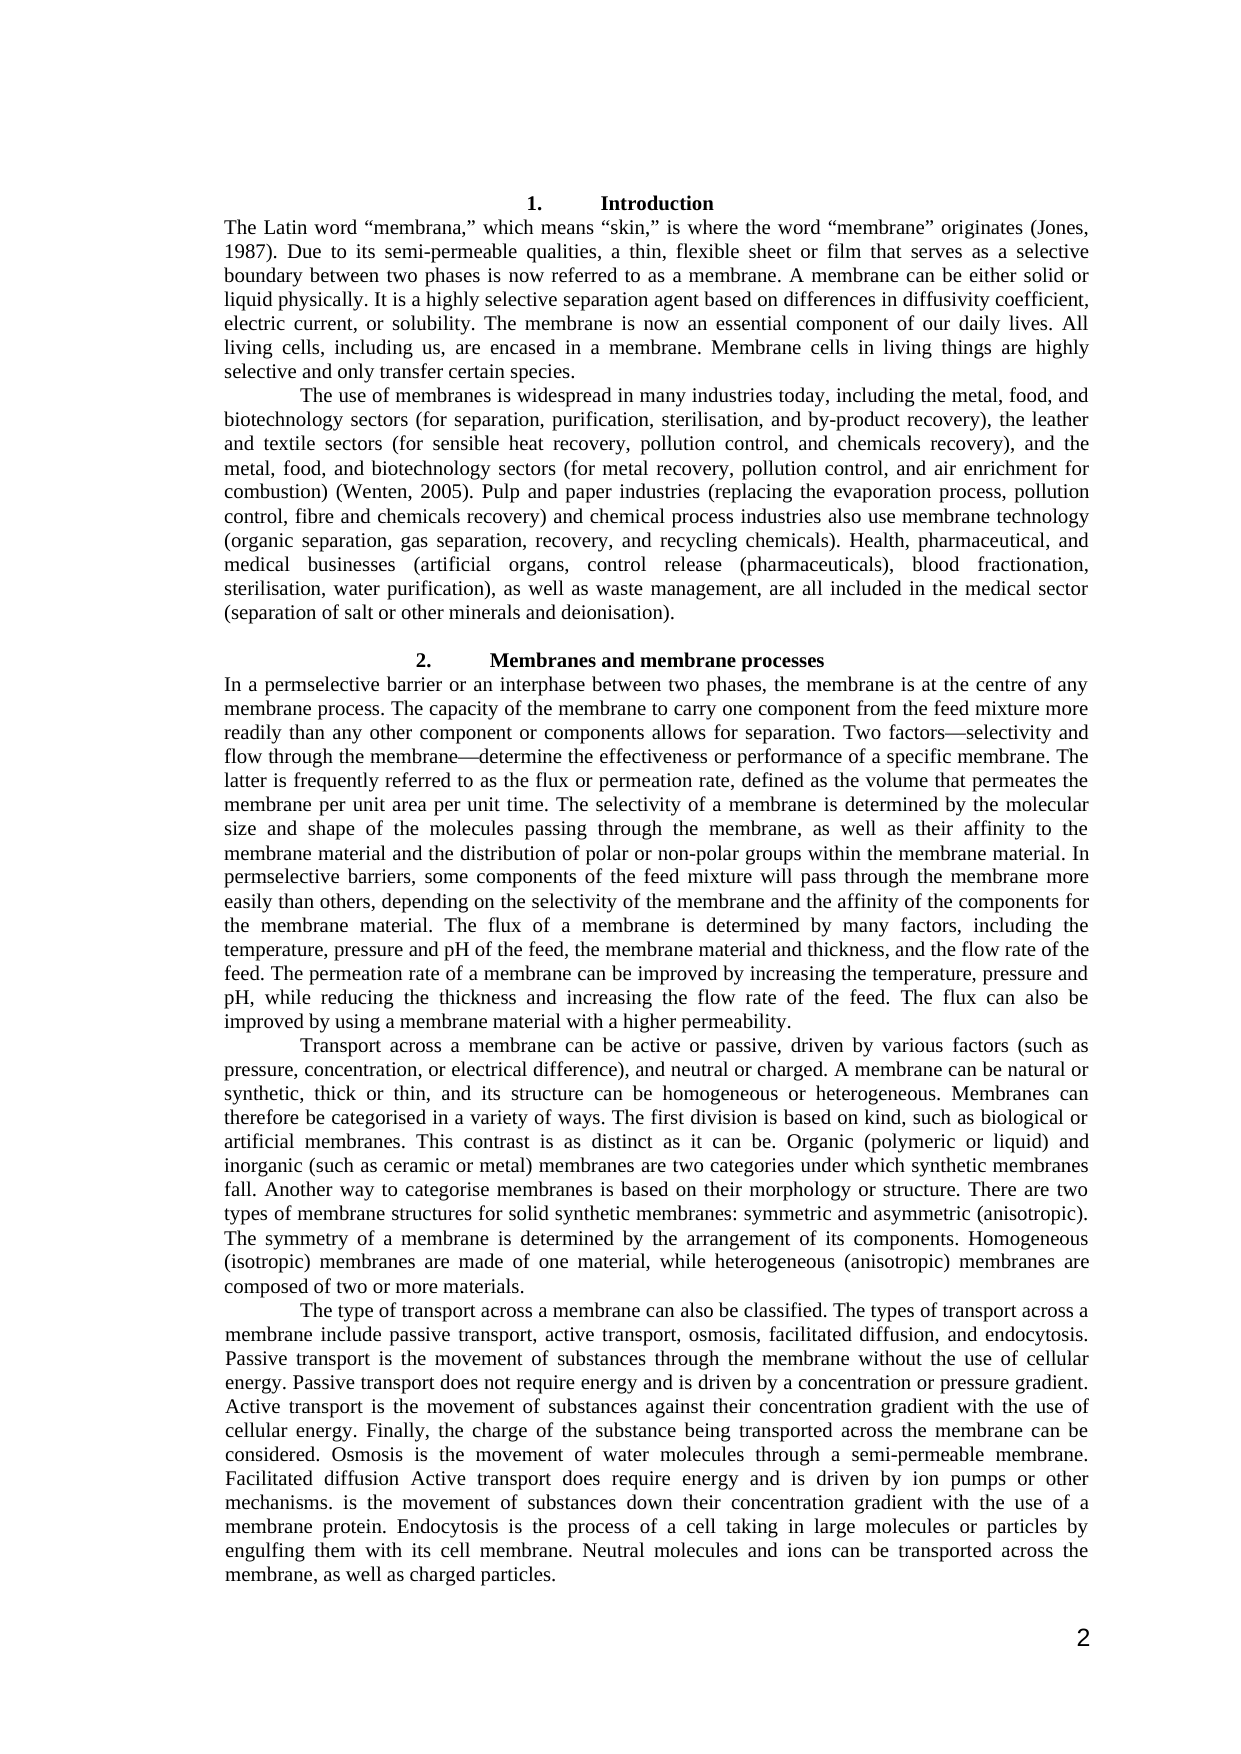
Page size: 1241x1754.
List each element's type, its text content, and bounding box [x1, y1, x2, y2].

list Introduction [150, 191, 1090, 215]
list The use of membranes is widespread in many industries today, including the metal, food, and biotechnology sectors (for separation, purification, sterilisation, and by-product recovery), the leather and textile sectors (for sensible heat recovery, pollution control, and chemicals recovery), and the metal, food, and biotechnology sectors (for metal recovery, pollution control, and air enrichment for combustion) (Wenten, 2005). Pulp and paper industries (replacing the evaporation process, pollution control, fibre and chemicals recovery) and chemical process industries also use membrane technology (organic separation, gas separation, recovery, and recycling chemicals). Health, pharmaceutical, and medical businesses (artificial organs, control release (pharmaceuticals), blood fractionation, sterilisation, water purification), as well as waste management, are all included in the medical sector (separation of salt or other minerals and deionisation). [224, 383, 1090, 624]
list Membranes and membrane processes [150, 648, 1090, 672]
list Transport across a membrane can be active or passive, driven by various factors (such as pressure, concentration, or electrical difference), and neutral or charged. A membrane can be natural or synthetic, thick or thin, and its structure can be homogeneous or heterogeneous. Membranes can therefore be categorised in a variety of ways. The first division is based on kind, such as biological or artificial membranes. This contrast is as distinct as it can be. Organic (polymeric or liquid) and inorganic (such as ceramic or metal) membranes are two categories under which synthetic membranes fall. Another way to categorise membranes is based on their morphology or structure. There are two types of membrane structures for solid synthetic membranes: symmetric and asymmetric (anisotropic). The symmetry of a membrane is determined by the arrangement of its components. Homogeneous (isotropic) membranes are made of one material, while heterogeneous (anisotropic) membranes are composed of two or more materials. [224, 1033, 1090, 1298]
list The type of transport across a membrane can also be classified. The types of transport across a membrane include passive transport, active transport, osmosis, facilitated diffusion, and endocytosis. Passive transport is the movement of substances through the membrane without the use of cellular energy. Passive transport does not require energy and is driven by a concentration or pressure gradient. Active transport is the movement of substances against their concentration gradient with the use of cellular energy. Finally, the charge of the substance being transported across the membrane can be considered. Osmosis is the movement of water molecules through a semi-permeable membrane. Facilitated diffusion Active transport does require energy and is driven by ion pumps or other mechanisms. is the movement of substances down their concentration gradient with the use of a membrane protein. Endocytosis is the process of a cell taking in large molecules or particles by engulfing them with its cell membrane. Neutral molecules and ions can be transported across the membrane, as well as charged particles. [225, 1298, 1090, 1586]
list The Latin word “membrana,” which means “skin,” is where the word “membrane” originates (Jones, 1987). Due to its semi-permeable qualities, a thin, flexible sheet or film that serves as a selective boundary between two phases is now referred to as a membrane. A membrane can be either solid or liquid physically. It is a highly selective separation agent based on differences in diffusivity coefficient, electric current, or solubility. The membrane is now an essential component of our daily lives. All living cells, including us, are encased in a membrane. Membrane cells in living things are highly selective and only transfer certain species. [224, 215, 1090, 383]
list In a permselective barrier or an interphase between two phases, the membrane is at the centre of any membrane process. The capacity of the membrane to carry one component from the feed mixture more readily than any other component or components allows for separation. Two factors—selectivity and flow through the membrane—determine the effectiveness or performance of a specific membrane. The latter is frequently referred to as the flux or permeation rate, defined as the volume that permeates the membrane per unit area per unit time. The selectivity of a membrane is determined by the molecular size and shape of the molecules passing through the membrane, as well as their affinity to the membrane material and the distribution of polar or non-polar groups within the membrane material. In permselective barriers, some components of the feed mixture will pass through the membrane more easily than others, depending on the selectivity of the membrane and the affinity of the components for the membrane material. The flux of a membrane is determined by many factors, including the temperature, pressure and pH of the feed, the membrane material and thickness, and the flow rate of the feed. The permeation rate of a membrane can be improved by increasing the temperature, pressure and pH, while reducing the thickness and increasing the flow rate of the feed. The flux can also be improved by using a membrane material with a higher permeability. [224, 672, 1090, 1033]
